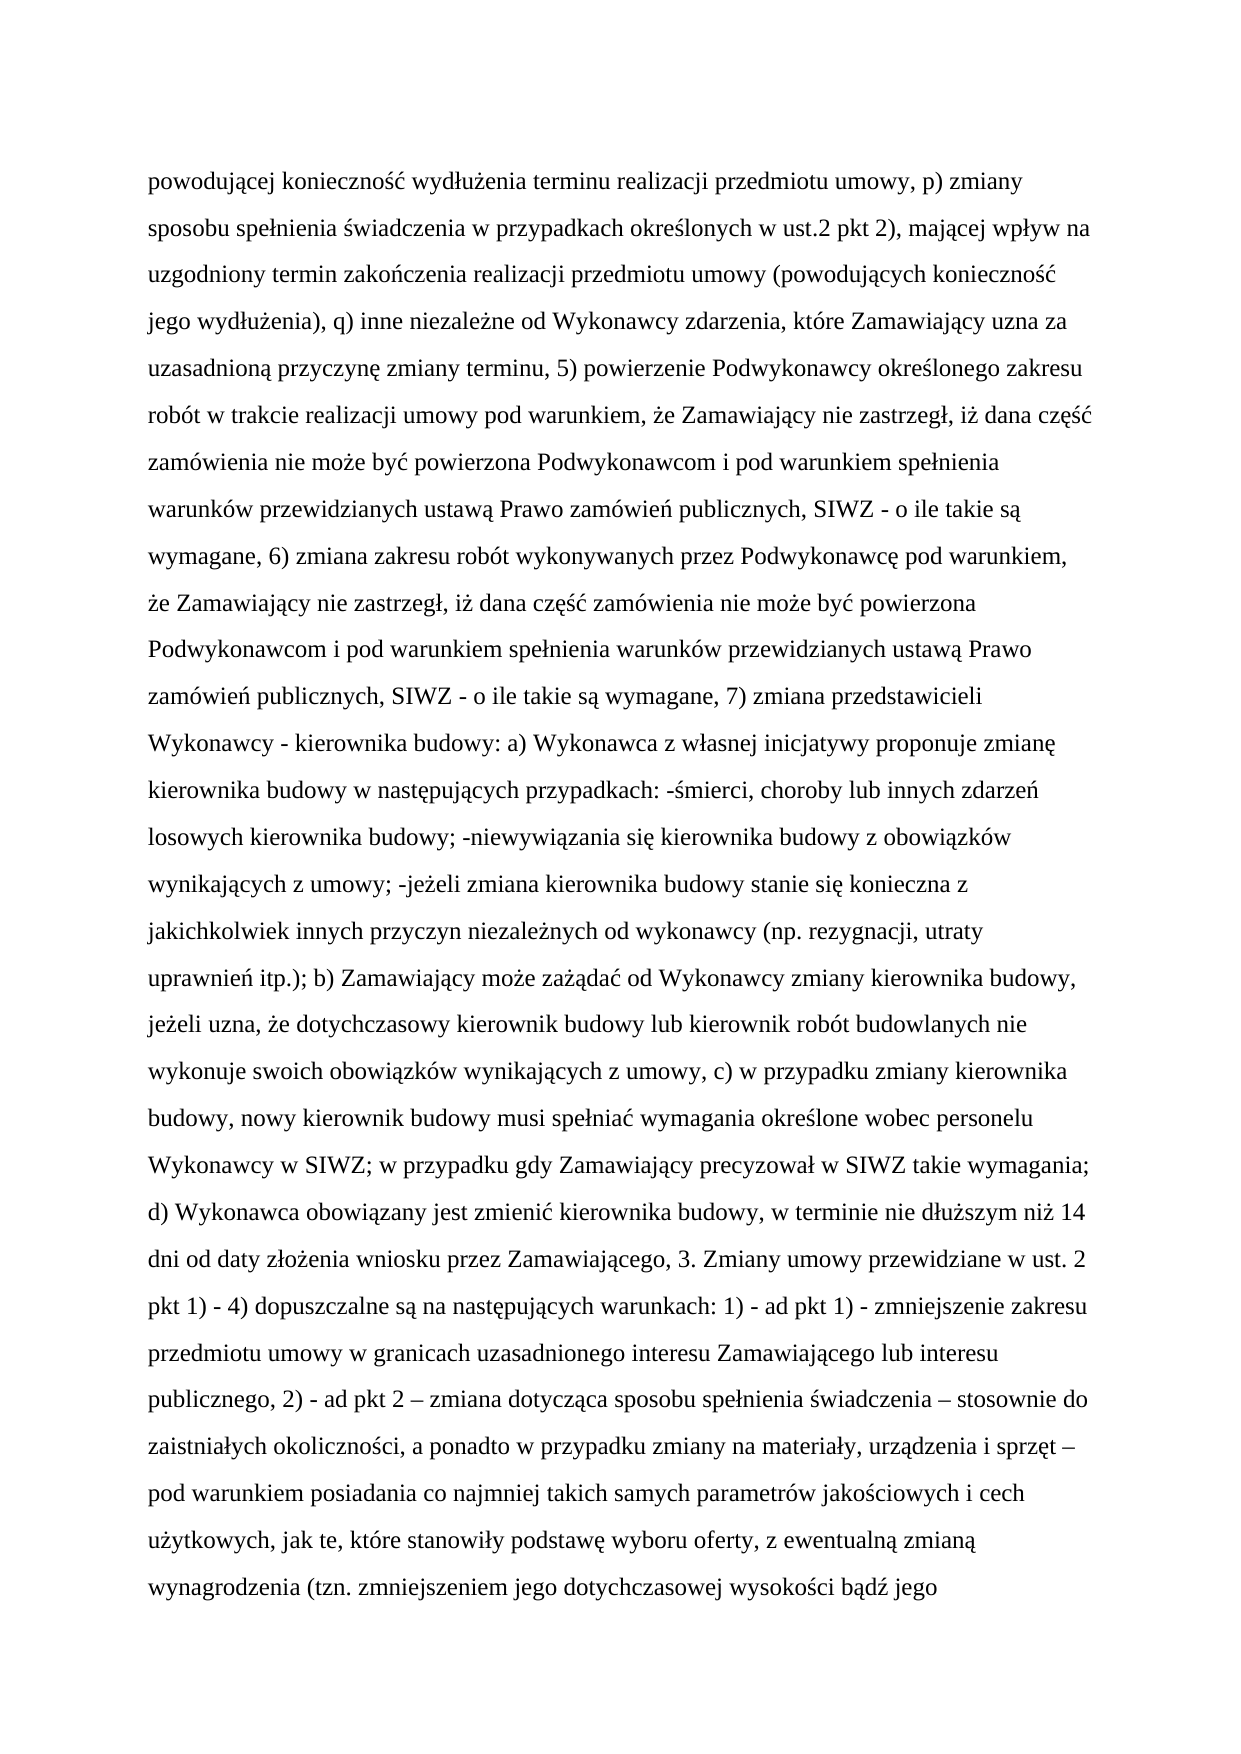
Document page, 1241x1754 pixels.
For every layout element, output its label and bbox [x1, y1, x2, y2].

text [148, 148, 1093, 1601]
